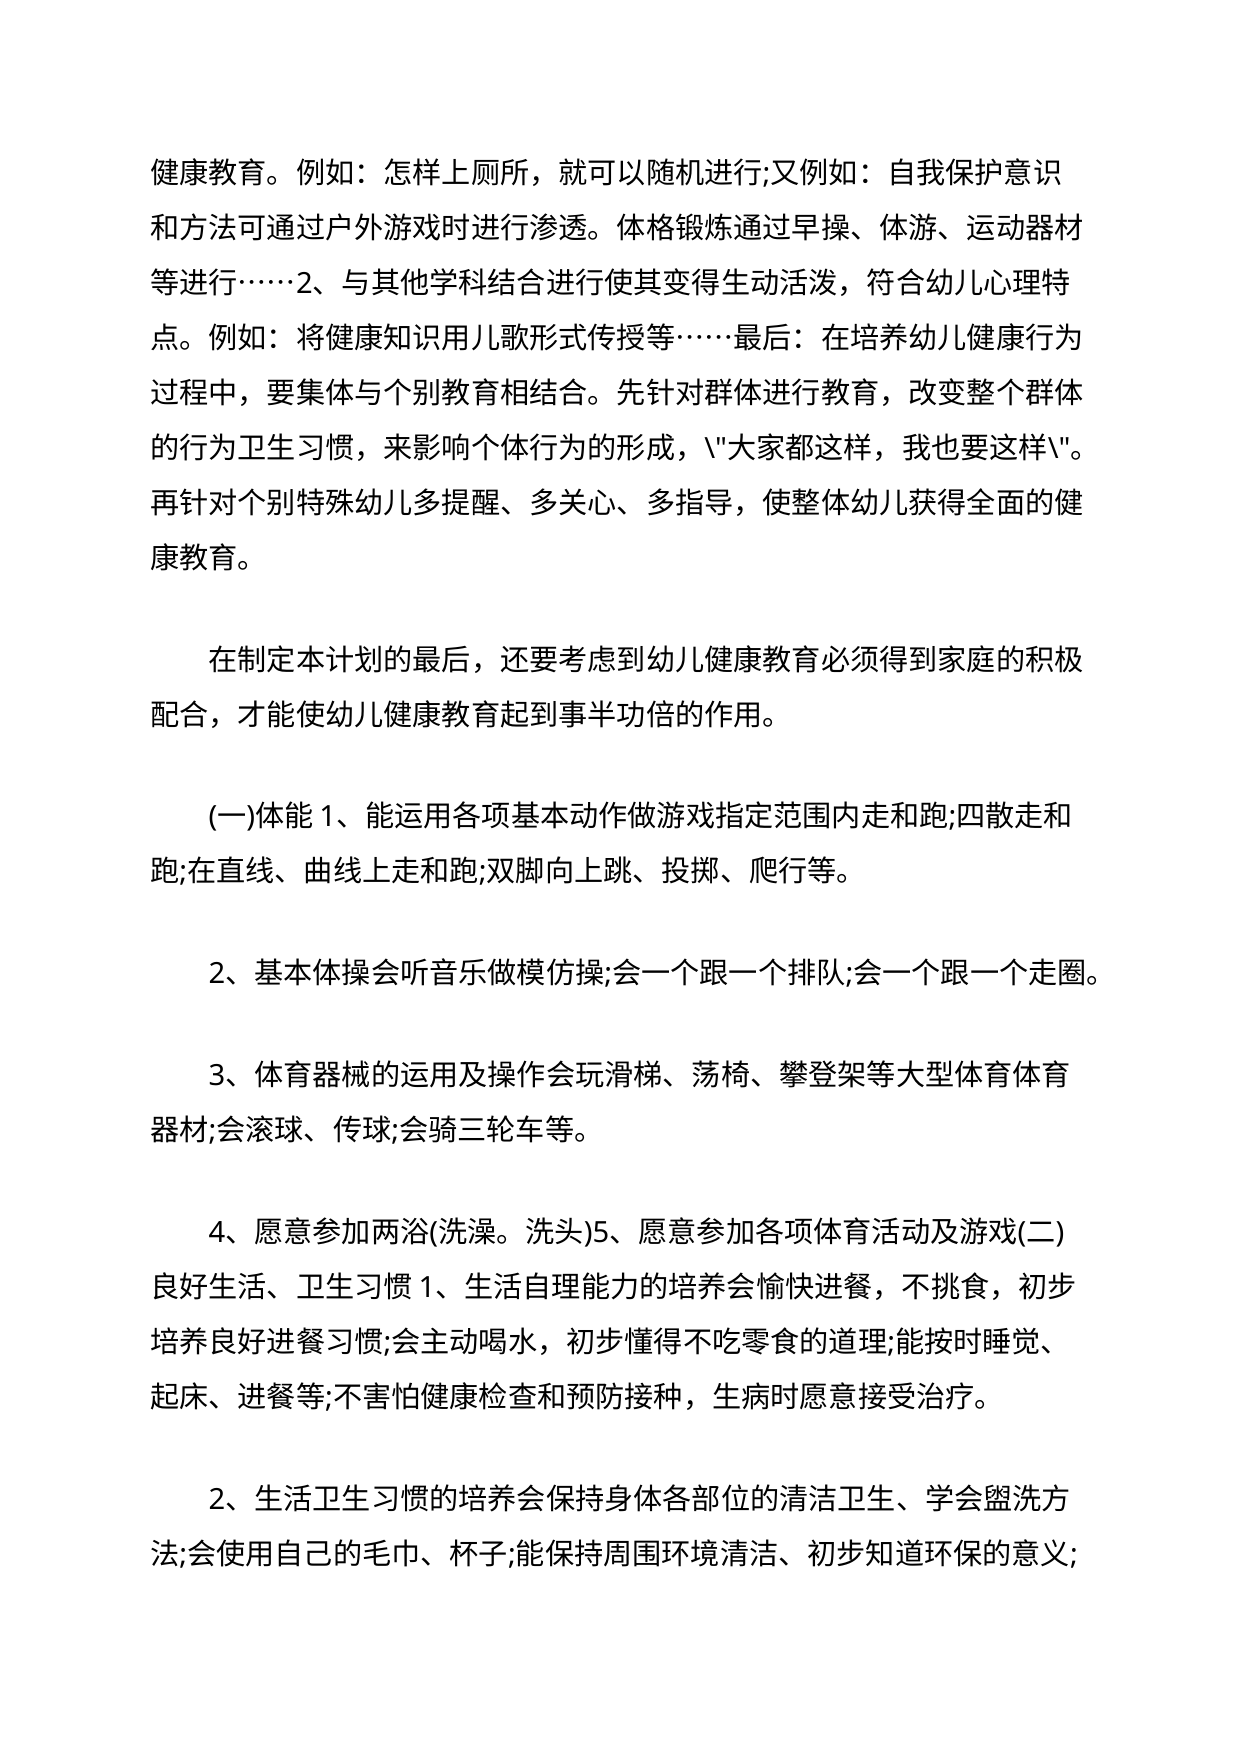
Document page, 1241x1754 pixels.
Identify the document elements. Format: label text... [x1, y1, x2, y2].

text 4、愿意参加两浴(洗澡。洗头)5、愿意参加各项体育活动及游戏(二)良好生活、卫生习惯1、生活自理能力的培养会愉快进餐，不挑食，初步培养良好进餐习惯;会主动喝水，初步懂得不吃零食的道理;能按时睡觉、起床、进餐等;不害怕健康检查和预防接种，生病时愿意接受治疗。 [150, 1209, 1090, 1416]
text (一)体能1、能运用各项基本动作做游戏指定范围内走和跑;四散走和跑;在直线、曲线上走和跑;双脚向上跳、投掷、爬行等。 [150, 793, 1090, 890]
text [150, 1476, 1090, 1573]
text 在制定本计划的最后，还要考虑到幼儿健康教育必须得到家庭的积极配合，才能使幼儿健康教育起到事半功倍的作用。 [150, 636, 1090, 733]
text 3、体育器械的运用及操作会玩滑梯、荡椅、攀登架等大型体育体育器材;会滚球、传球;会骑三轮车等。 [150, 1052, 1090, 1149]
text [150, 150, 1090, 577]
text 2、基本体操会听音乐做模仿操;会一个跟一个排队;会一个跟一个走圈。 [150, 950, 1090, 992]
